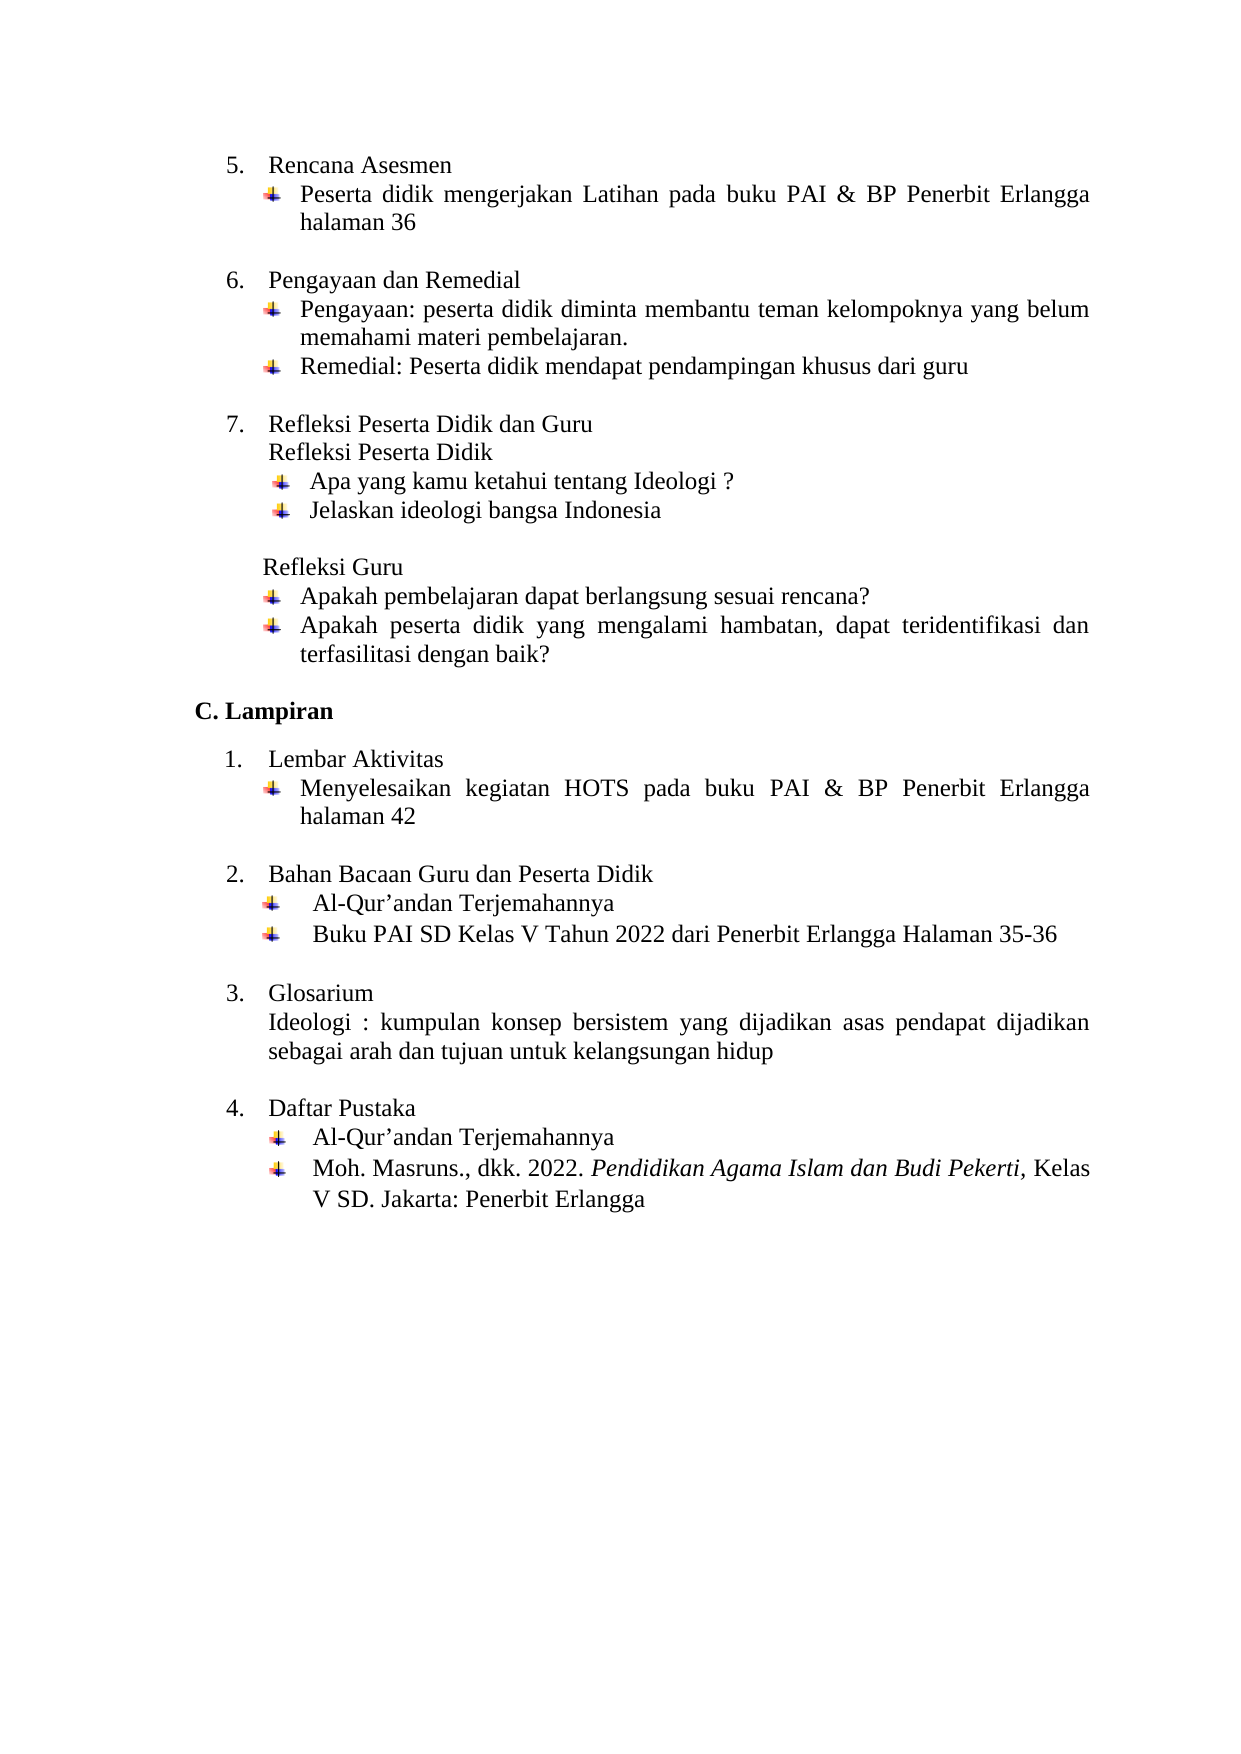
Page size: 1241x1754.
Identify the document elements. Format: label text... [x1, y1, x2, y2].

text 3. Glosarium [150, 978, 1090, 1007]
picture [272, 473, 290, 490]
list Apakah pembelajaran dapat berlangsung sesuai rencana? [262, 581, 1090, 610]
list Moh. Masruns., dkk. 2022. Pendidikan Agama Islam dan Budi Pekerti, Kelas V SD. Jakarta: Penerbit Erlangga [268, 1153, 1090, 1213]
picture [263, 185, 281, 202]
picture [263, 616, 281, 634]
list Al-Qur’andan Terjemahannya [262, 888, 1090, 916]
text 1. Lembar Aktivitas [150, 744, 1090, 773]
picture [263, 779, 281, 796]
text Ideologi : kumpulan konsep bersistem yang dijadikan asas pendapat dijadikan sebagai arah dan tujuan untuk kelangsungan hidup [268, 1007, 1090, 1065]
list Apakah peserta didik yang mengalami hambatan, dapat teridentifikasi dan terfasilitasi dengan baik? [262, 610, 1090, 667]
picture [269, 1129, 286, 1146]
picture [263, 358, 281, 375]
text Refleksi Peserta Didik [150, 437, 1090, 466]
list Apa yang kamu ketahui tentang Ideologi ? [272, 466, 1090, 495]
text C. Lampiran [150, 696, 1090, 725]
text 5. Rencana Asesmen [150, 150, 1090, 179]
list Refleksi Guru [262, 552, 1090, 581]
list Remedial: Peserta didik mendapat pendampingan khusus dari guru [262, 351, 1090, 380]
picture [263, 300, 281, 317]
text 2. Bahan Bacaan Guru dan Peserta Didik [150, 859, 1090, 888]
picture [262, 925, 280, 942]
picture [263, 588, 281, 605]
list Menyelesaikan kegiatan HOTS pada buku PAI & BP Penerbit Erlangga halaman 42 [262, 773, 1090, 830]
text 6. Pengayaan dan Remedial [150, 265, 1090, 294]
picture [262, 894, 280, 911]
list Jelaskan ideologi bangsa Indonesia [272, 495, 1090, 524]
picture [272, 501, 290, 519]
list Al-Qur’andan Terjemahannya [268, 1122, 1090, 1151]
picture [269, 1160, 286, 1177]
text 7. Refleksi Peserta Didik dan Guru [150, 409, 1090, 437]
list Buku PAI SD Kelas V Tahun 2022 dari Penerbit Erlangga Halaman 35-36 [262, 919, 1090, 947]
text 4. Daftar Pustaka [150, 1093, 1090, 1122]
list Peserta didik mengerjakan Latihan pada buku PAI & BP Penerbit Erlangga halaman 36 [262, 179, 1090, 236]
list Pengayaan: peserta didik diminta membantu teman kelompoknya yang belum memahami materi pembelajaran. [262, 294, 1090, 351]
